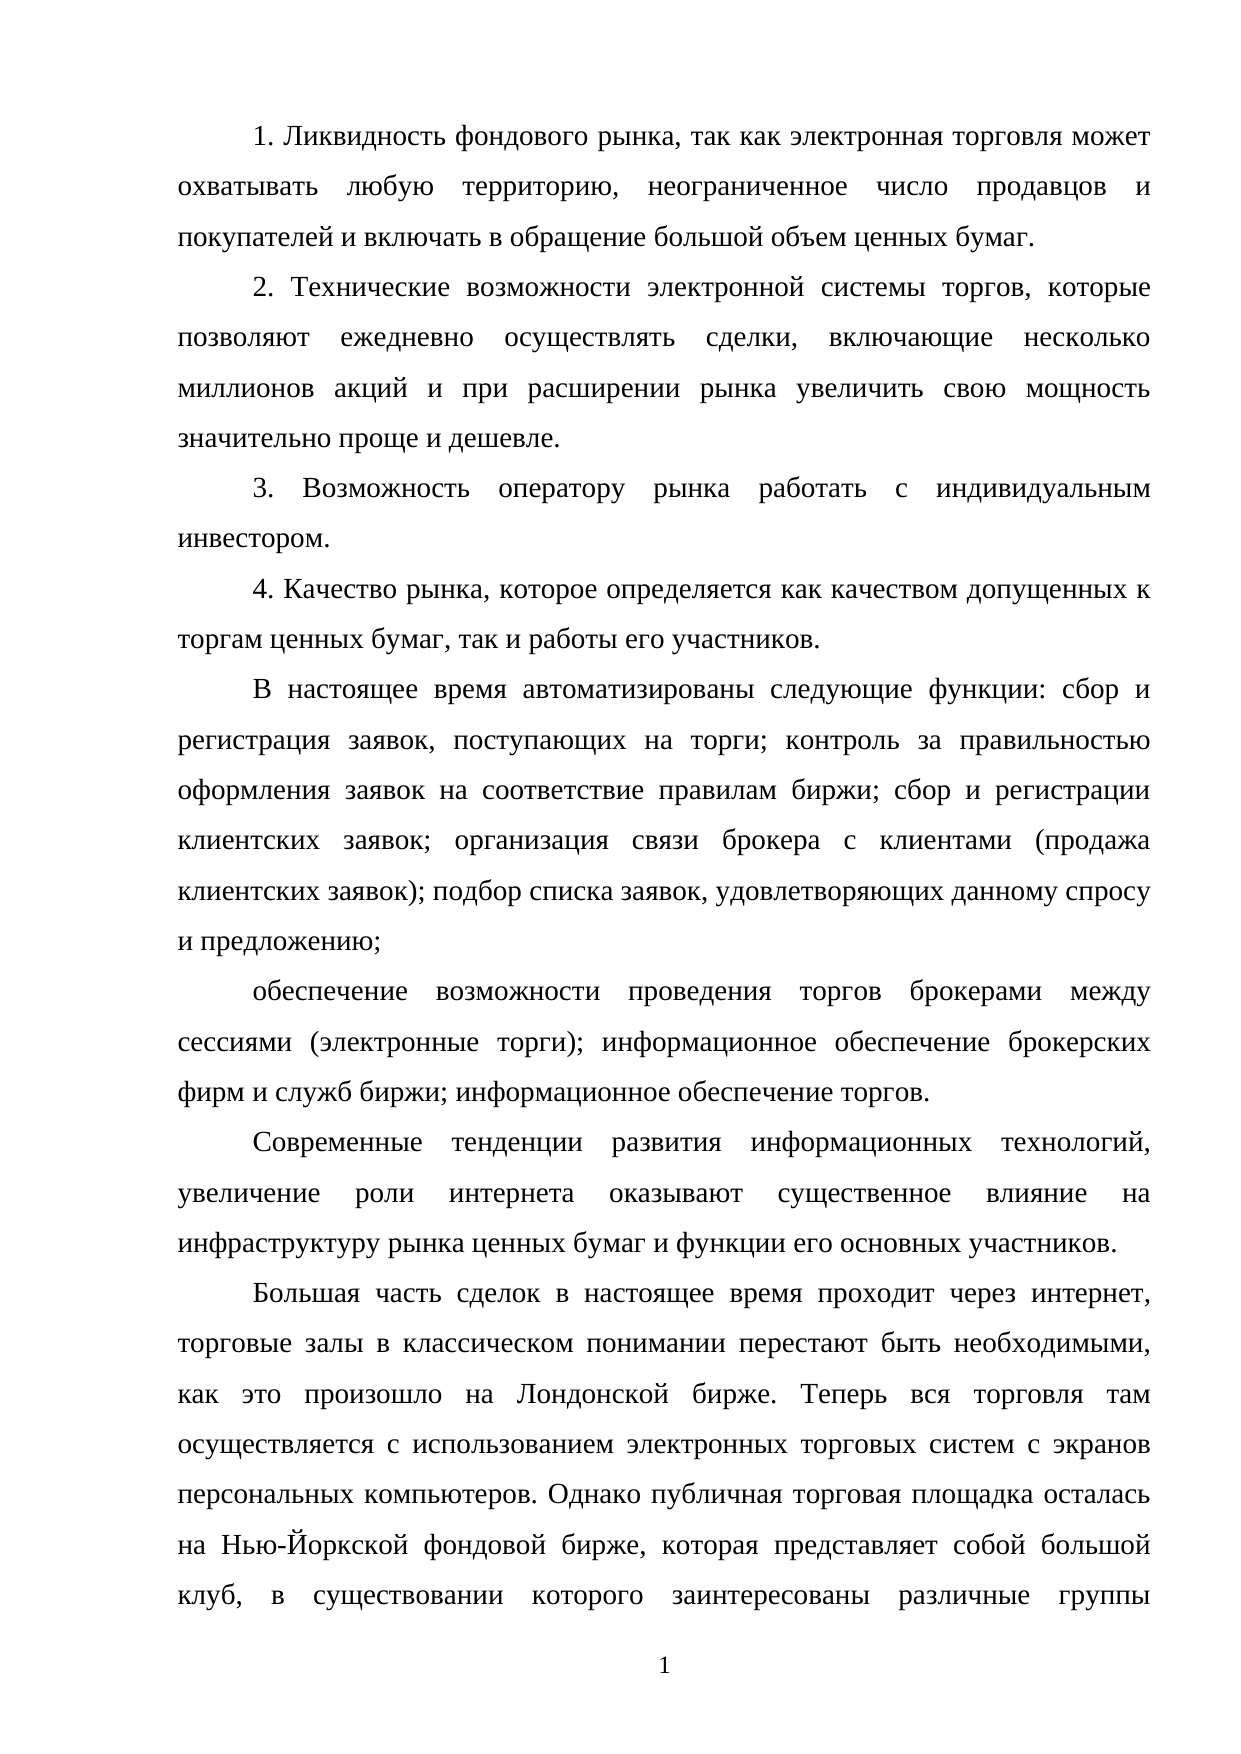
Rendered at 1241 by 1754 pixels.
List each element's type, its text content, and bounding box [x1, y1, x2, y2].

text В настоящее время автоматизированы следующие функции: сбор и регистрация заявок, поступающих на торги; контроль за правильностью оформления заявок на соответствие правилам биржи; сбор и регистрации клиентских заявок; организация связи брокера с клиентами (продажа клиентских заявок); подбор списка заявок, удовлетворяющих данному спросу и предложению; [177, 672, 1152, 957]
text обеспечение возможности проведения торгов брокерами между сессиями (электронные торги); информационное обеспечение брокерских фирм и служб биржи; информационное обеспечение торгов. [177, 973, 1152, 1108]
text Современные тенденции развития информационных технологий, увеличение роли интернета оказывают существенное влияние на инфраструктуру рынка ценных бумаг и функции его основных участников. [177, 1124, 1152, 1258]
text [177, 1275, 1152, 1611]
text 2. Технические возможности электронной системы торгов, которые позволяют ежедневно осуществлять сделки, включающие несколько миллионов акций и при расширении рынка увеличить свою мощность значительно проще и дешевле. [177, 269, 1152, 453]
text 3. Возможность оператору рынка работать с индивидуальным инвестором. [177, 470, 1152, 554]
text 1. Ликвидность фондового рынка, так как электронная торговля может охватывать любую территорию, неограниченное число продавцов и покупателей и включать в обращение большой объем ценных бумаг. [177, 118, 1152, 252]
text 4. Качество рынка, которое определяется как качеством допущенных к торгам ценных бумаг, так и работы его участников. [177, 571, 1152, 655]
